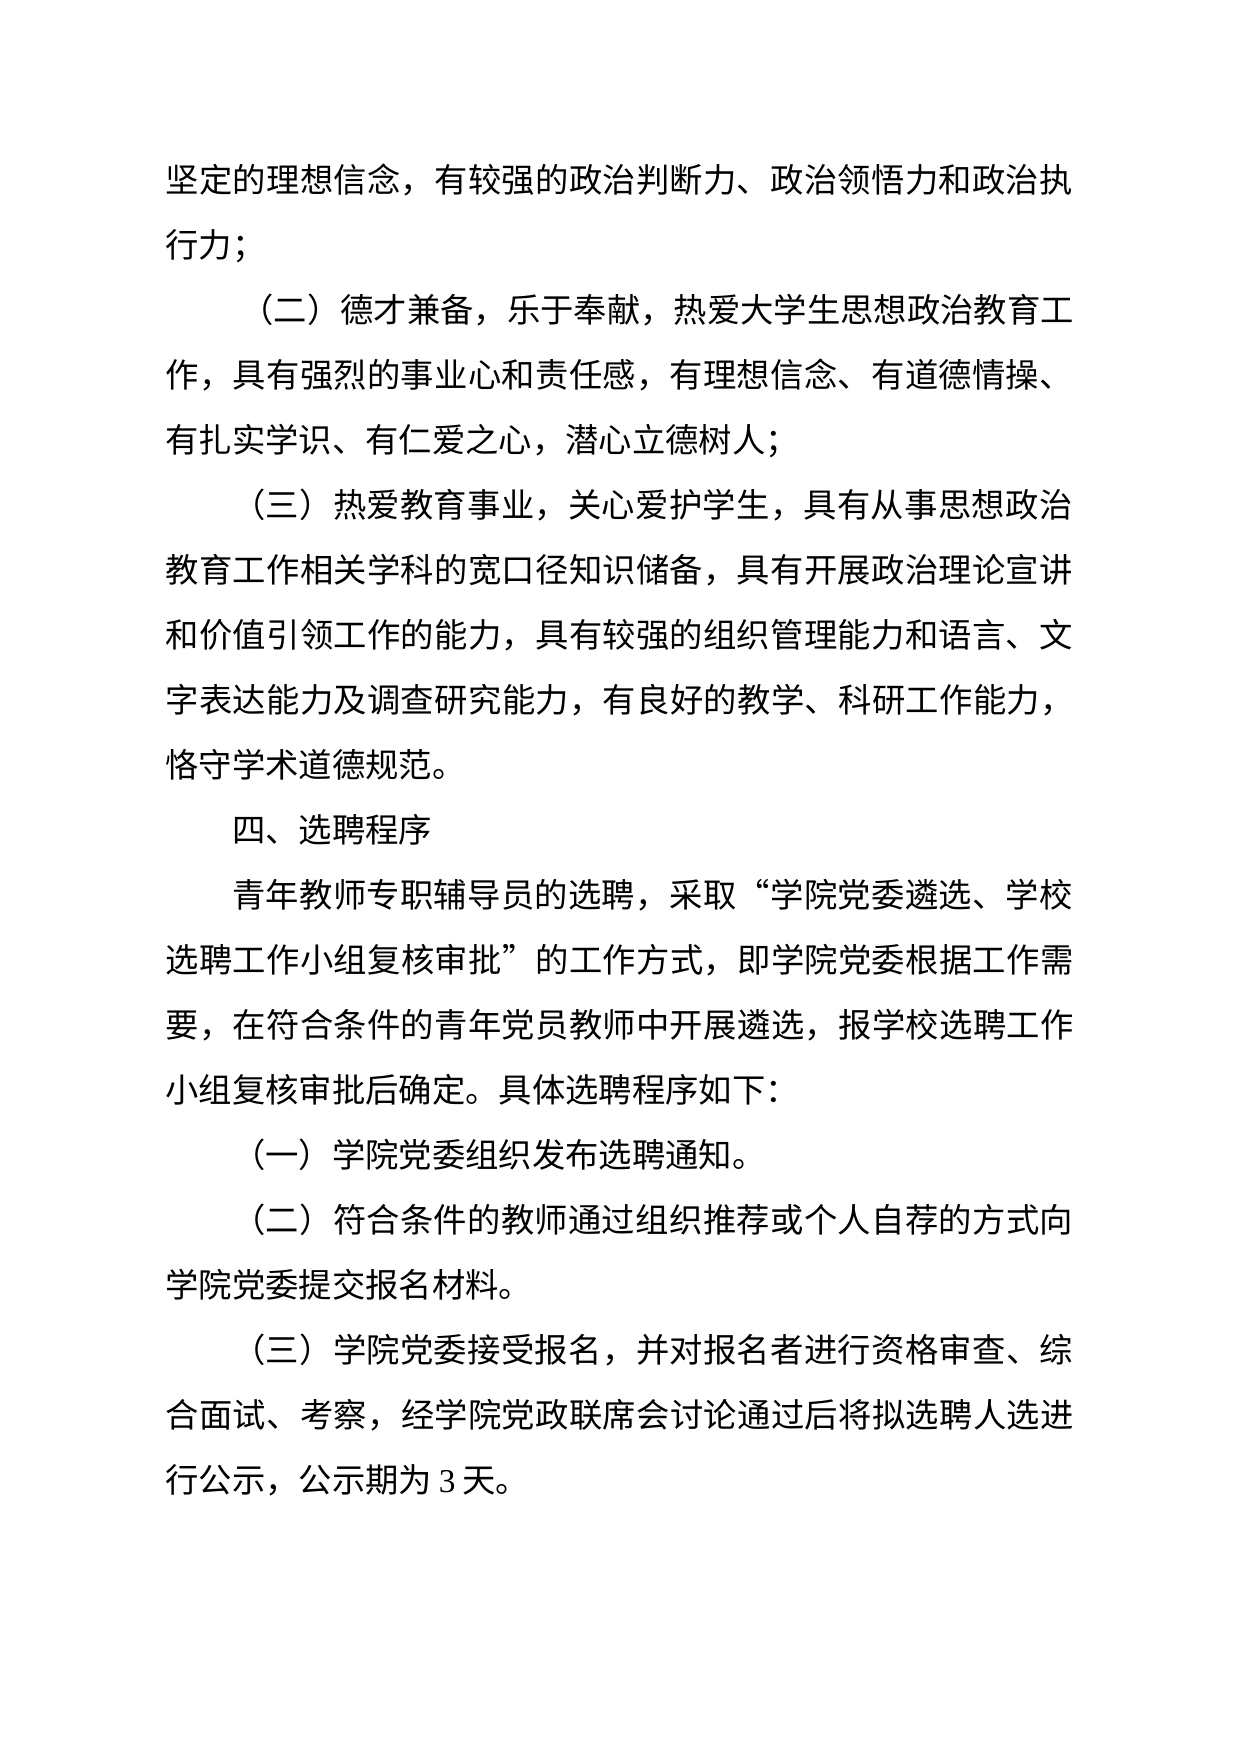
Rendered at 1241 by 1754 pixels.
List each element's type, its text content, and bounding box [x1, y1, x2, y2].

text （三）学院党委接受报名，并对报名者进行资格审查、综合面试、考察，经学院党政联席会讨论通过后将拟选聘人选进行公示，公示期为3天。 [165, 1316, 1075, 1511]
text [165, 146, 1075, 276]
text （一）学院党委组织发布选聘通知。 [165, 1121, 1075, 1186]
text （二）德才兼备，乐于奉献，热爱大学生思想政治教育工作，具有强烈的事业心和责任感，有理想信念、有道德情操、有扎实学识、有仁爱之心，潜心立德树人； [165, 276, 1075, 471]
text 青年教师专职辅导员的选聘，采取“学院党委遴选、学校选聘工作小组复核审批”的工作方式，即学院党委根据工作需要，在符合条件的青年党员教师中开展遴选，报学校选聘工作小组复核审批后确定。具体选聘程序如下： [165, 861, 1075, 1121]
text 四、选聘程序 [165, 796, 1075, 861]
text （三）热爱教育事业，关心爱护学生，具有从事思想政治教育工作相关学科的宽口径知识储备，具有开展政治理论宣讲和价值引领工作的能力，具有较强的组织管理能力和语言、文字表达能力及调查研究能力，有良好的教学、科研工作能力，恪守学术道德规范。 [165, 471, 1075, 796]
text （二）符合条件的教师通过组织推荐或个人自荐的方式向学院党委提交报名材料。 [165, 1186, 1075, 1316]
